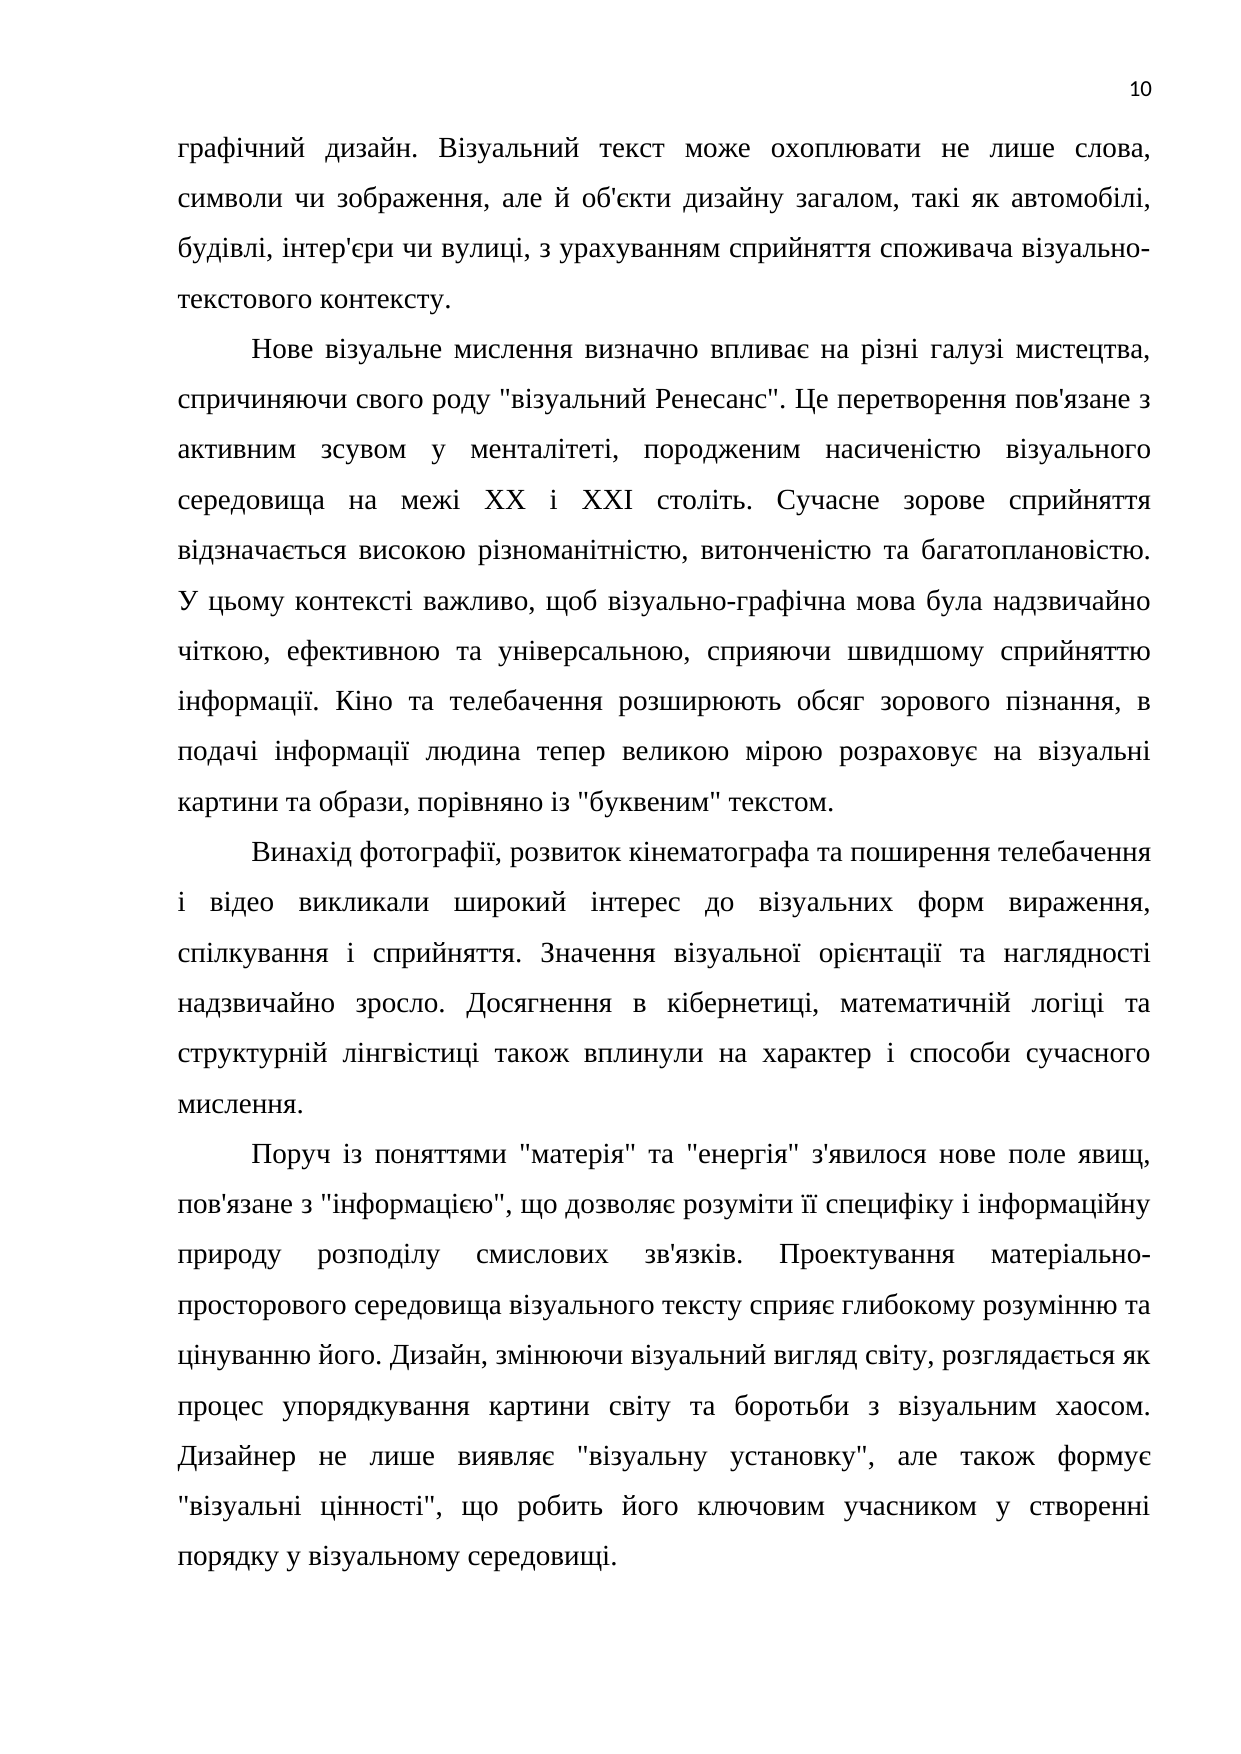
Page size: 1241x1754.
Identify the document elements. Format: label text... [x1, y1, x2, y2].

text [177, 130, 1152, 314]
text Винахід фотографії, розвиток кінематографа та поширення телебачення і відео викликали широкий інтерес до візуальних форм вираження, спілкування і сприйняття. Значення візуальної орієнтації та наглядності надзвичайно зросло. Досягнення в кібернетиці, математичній логіці та структурній лінгвістиці також вплинули на характер і способи сучасного мислення. [177, 834, 1152, 1119]
text Нове візуальне мислення визначно впливає на різні галузі мистецтва, спричиняючи свого роду "візуальний Ренесанс". Це перетворення пов'язане з активним зсувом у менталітеті, породженим насиченістю візуального середовища на межі XX і XXI століть. Сучасне зорове сприйняття відзначається високою різноманітністю, витонченістю та багатоплановістю. У цьому контексті важливо, щоб візуально-графічна мова була надзвичайно чіткою, ефективною та універсальною, сприяючи швидшому сприйняттю інформації. Кіно та телебачення розширюють обсяг зорового пізнання, в подачі інформації людина тепер великою мірою розраховує на візуальні картини та образи, порівняно із "буквеним" текстом. [177, 331, 1152, 817]
text Поруч із поняттями "матерія" та "енергія" з'явилося нове поле явищ, пов'язане з "інформацією", що дозволяє розуміти її специфіку і інформаційну природу розподілу смислових зв'язків. Проектування матеріально-просторового середовища візуального тексту сприяє глибокому розумінню та цінуванню його. Дизайн, змінюючи візуальний вигляд світу, розглядається як процес упорядкування картини світу та боротьби з візуальним хаосом. Дизайнер не лише виявляє "візуальну установку", але також формує "візуальні цінності", що робить його ключовим учасником у створенні порядку у візуальному середовищі. [177, 1136, 1152, 1572]
